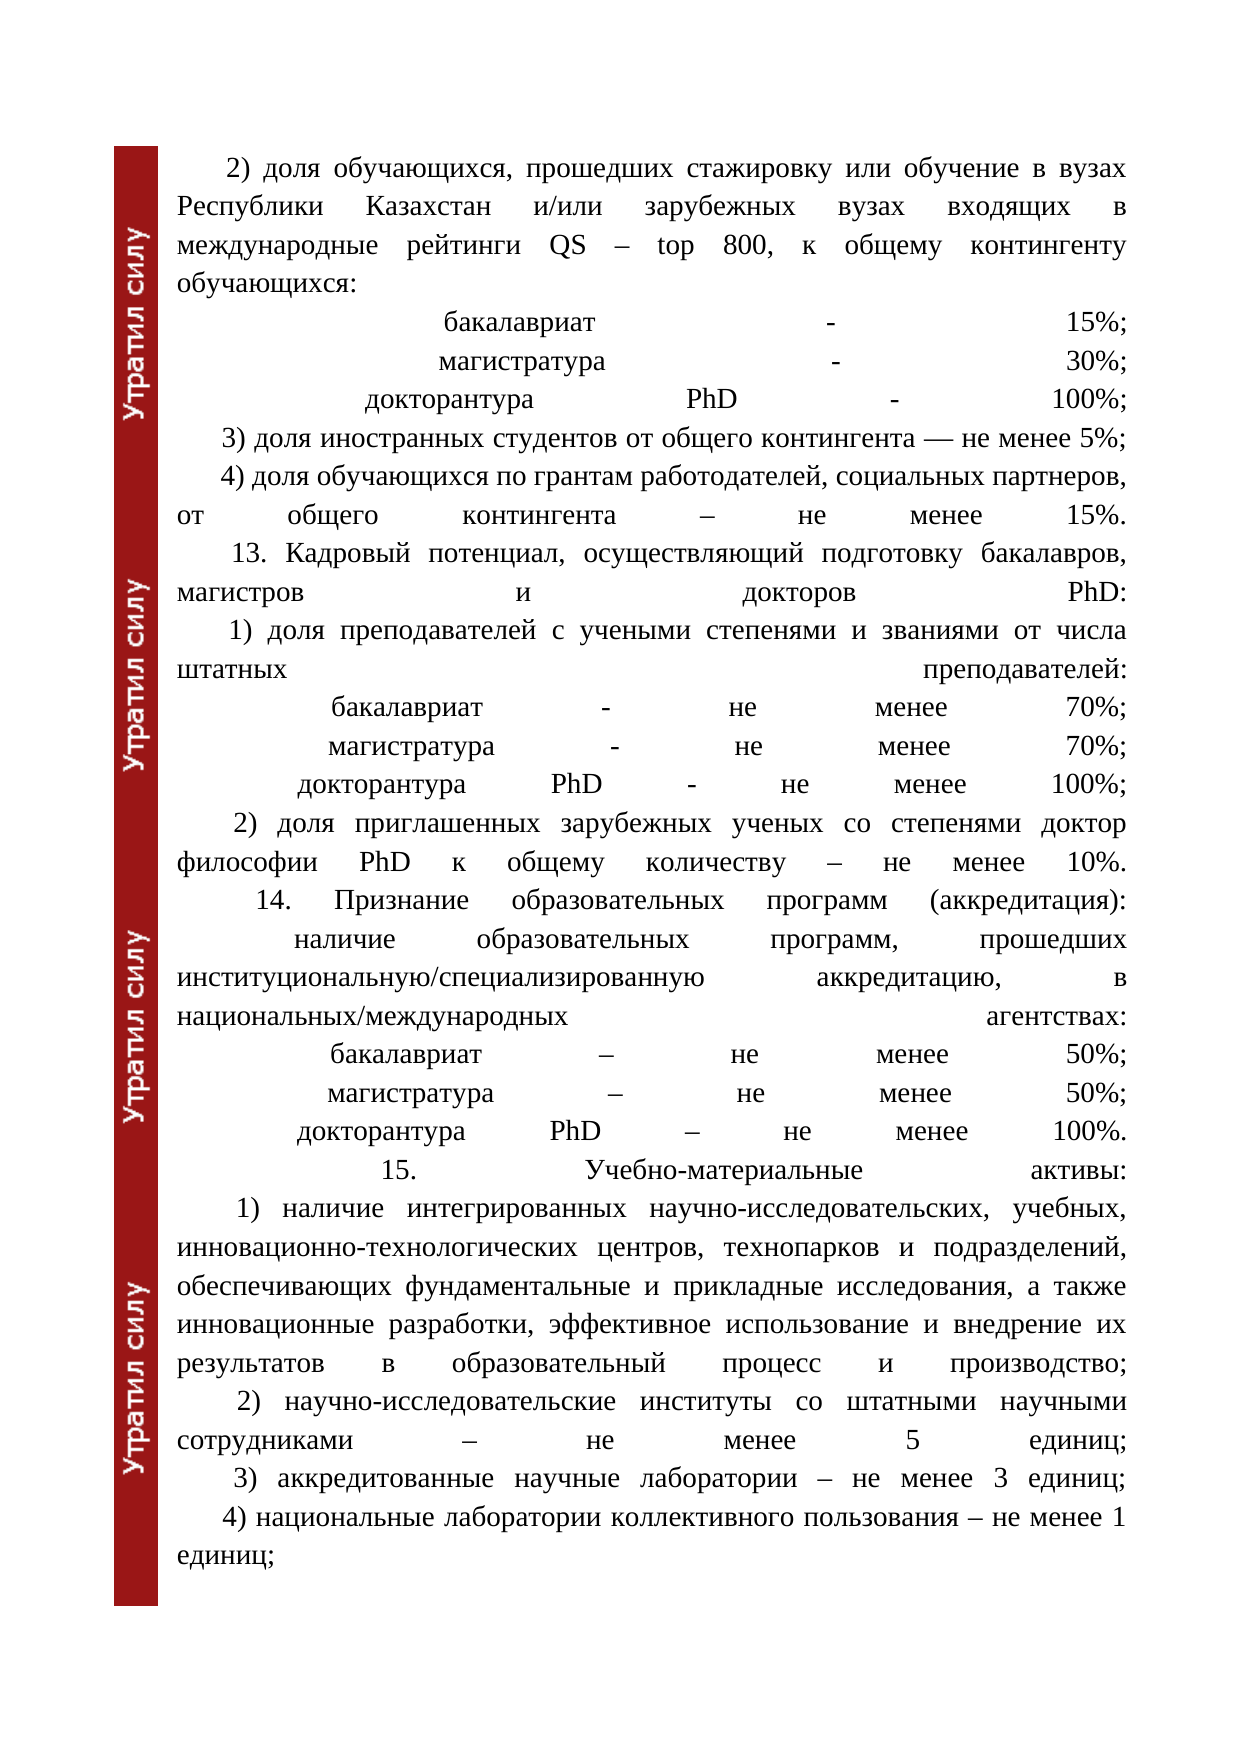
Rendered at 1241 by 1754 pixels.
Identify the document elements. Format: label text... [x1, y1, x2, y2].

picture [114, 146, 158, 150]
picture [114, 1571, 158, 1606]
